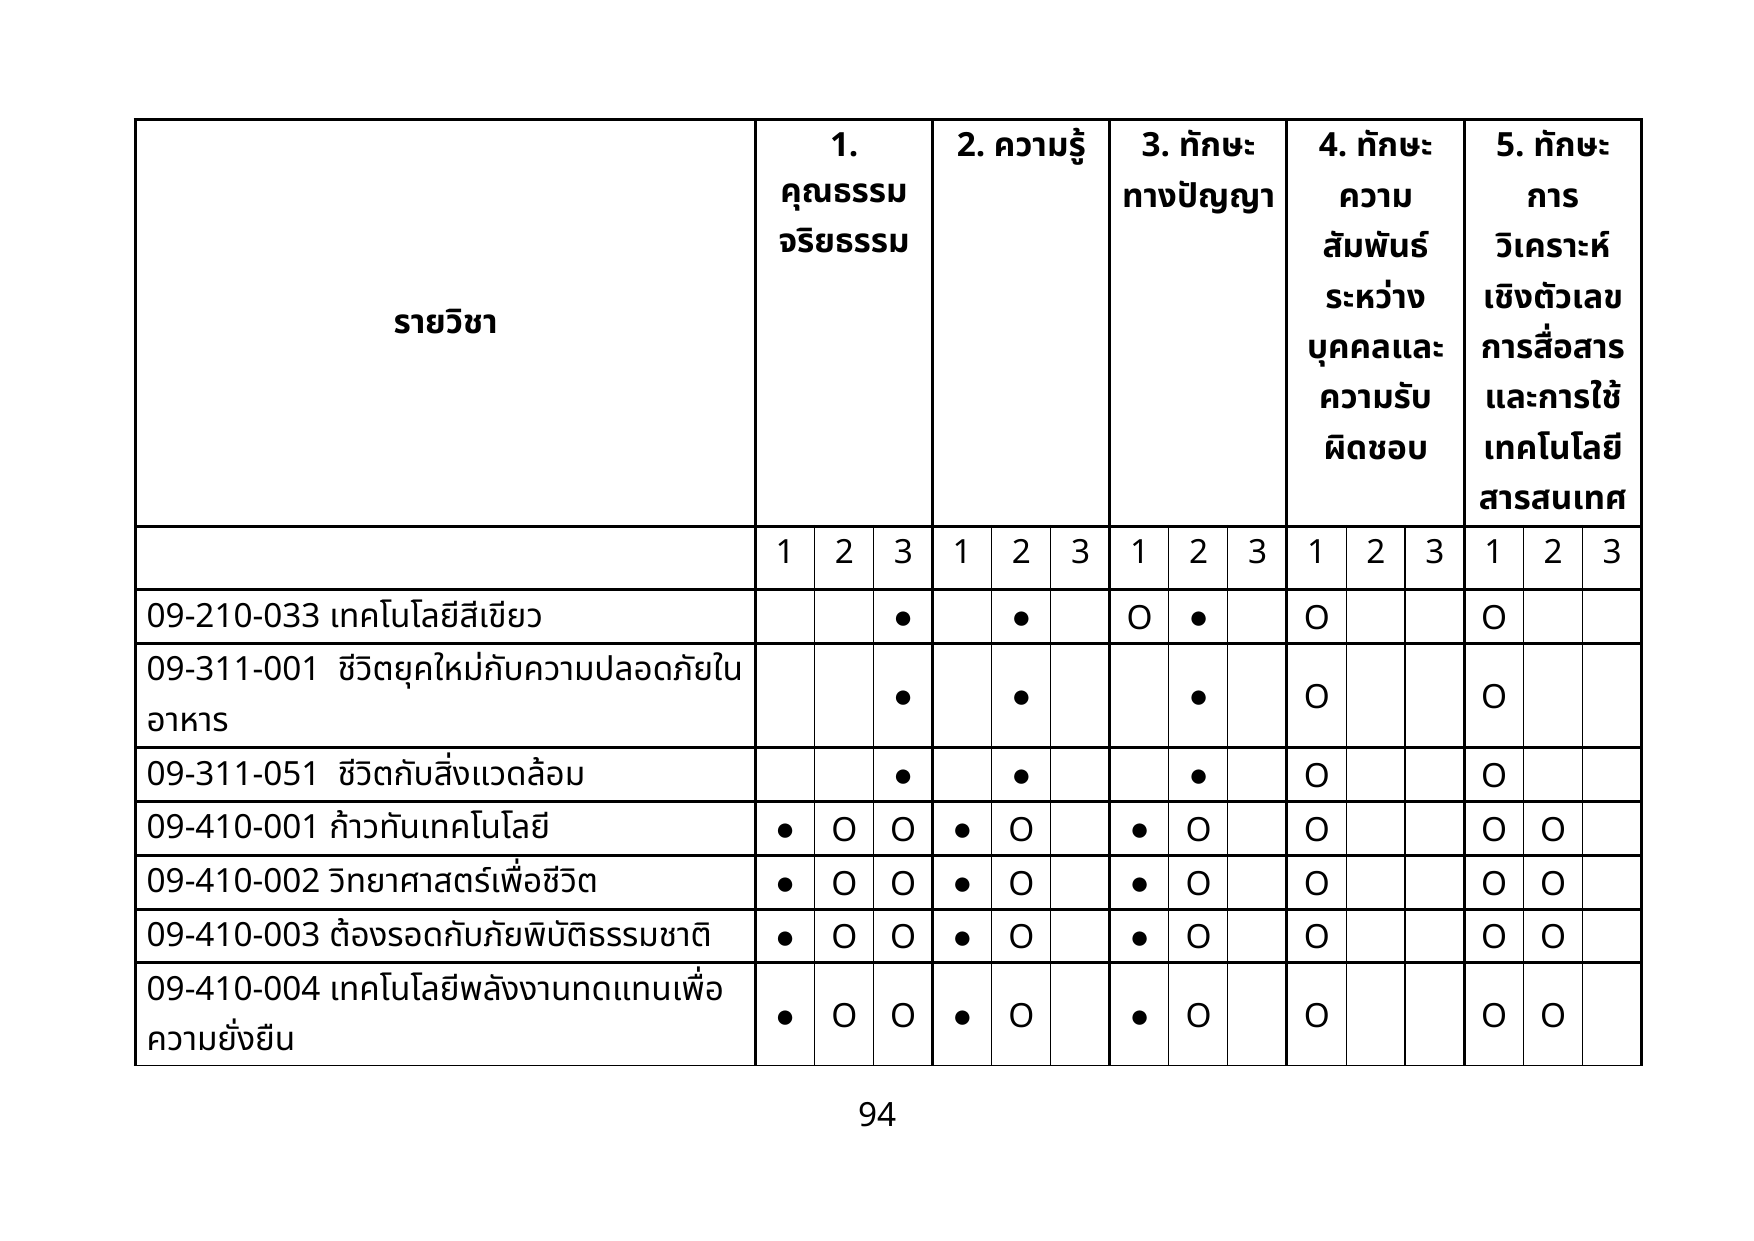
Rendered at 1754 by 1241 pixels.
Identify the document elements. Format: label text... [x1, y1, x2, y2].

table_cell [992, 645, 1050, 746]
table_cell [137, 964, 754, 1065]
table_header 4. ทักษะความสัมพันธ์ระหว่างบุคคลและความรับผิดชอบ [1288, 121, 1463, 525]
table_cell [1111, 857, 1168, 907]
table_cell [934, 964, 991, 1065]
table_header 3. ทักษะทางปัญญา [1111, 121, 1285, 525]
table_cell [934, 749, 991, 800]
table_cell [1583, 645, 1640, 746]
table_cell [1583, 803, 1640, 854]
table_cell 2 [1169, 528, 1227, 588]
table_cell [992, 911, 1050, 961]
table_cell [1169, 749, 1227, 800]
table_cell 1 [1466, 528, 1523, 588]
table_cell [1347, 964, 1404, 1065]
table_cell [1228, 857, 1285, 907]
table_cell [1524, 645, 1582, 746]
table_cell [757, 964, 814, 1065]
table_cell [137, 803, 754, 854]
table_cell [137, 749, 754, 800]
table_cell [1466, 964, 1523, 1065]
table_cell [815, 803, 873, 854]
table_header รายวิชา [137, 121, 754, 525]
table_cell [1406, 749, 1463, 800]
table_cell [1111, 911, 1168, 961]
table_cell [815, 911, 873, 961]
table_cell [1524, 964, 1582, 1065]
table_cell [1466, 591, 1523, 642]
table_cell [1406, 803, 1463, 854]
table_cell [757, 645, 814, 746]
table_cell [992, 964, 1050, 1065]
table_cell 1 [934, 528, 991, 588]
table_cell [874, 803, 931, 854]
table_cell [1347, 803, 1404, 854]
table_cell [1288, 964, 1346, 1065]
table_cell 2 [1524, 528, 1582, 588]
table_cell 2 [815, 528, 873, 588]
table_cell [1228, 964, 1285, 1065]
table_cell 1 [757, 528, 814, 588]
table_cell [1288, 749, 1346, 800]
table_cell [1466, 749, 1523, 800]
table_cell 3 [1583, 528, 1640, 588]
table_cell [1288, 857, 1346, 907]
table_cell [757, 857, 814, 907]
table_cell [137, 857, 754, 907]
table_cell 2 [1347, 528, 1404, 588]
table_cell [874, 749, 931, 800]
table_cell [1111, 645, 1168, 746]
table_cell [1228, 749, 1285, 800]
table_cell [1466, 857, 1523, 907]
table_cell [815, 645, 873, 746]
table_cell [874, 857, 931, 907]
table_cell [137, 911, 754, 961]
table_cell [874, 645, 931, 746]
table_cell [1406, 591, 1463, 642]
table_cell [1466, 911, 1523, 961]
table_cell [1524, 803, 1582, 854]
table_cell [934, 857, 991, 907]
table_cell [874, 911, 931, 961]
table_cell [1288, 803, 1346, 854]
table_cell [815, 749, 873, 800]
table_header 2. ความรู้ [934, 121, 1108, 525]
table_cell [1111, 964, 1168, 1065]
table_cell 3 [874, 528, 931, 588]
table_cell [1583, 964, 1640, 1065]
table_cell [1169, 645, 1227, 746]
table_cell 3 [1406, 528, 1463, 588]
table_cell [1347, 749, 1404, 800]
table_cell 3 [1051, 528, 1108, 588]
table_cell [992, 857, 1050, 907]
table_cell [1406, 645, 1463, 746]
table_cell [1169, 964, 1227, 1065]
table_header 1. คุณธรรม จริยธรรม [757, 121, 931, 525]
table_cell 2 [992, 528, 1050, 588]
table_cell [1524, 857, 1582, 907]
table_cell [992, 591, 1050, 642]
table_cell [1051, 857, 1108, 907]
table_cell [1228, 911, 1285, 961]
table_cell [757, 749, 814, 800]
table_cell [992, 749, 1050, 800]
table_cell 1 [1288, 528, 1346, 588]
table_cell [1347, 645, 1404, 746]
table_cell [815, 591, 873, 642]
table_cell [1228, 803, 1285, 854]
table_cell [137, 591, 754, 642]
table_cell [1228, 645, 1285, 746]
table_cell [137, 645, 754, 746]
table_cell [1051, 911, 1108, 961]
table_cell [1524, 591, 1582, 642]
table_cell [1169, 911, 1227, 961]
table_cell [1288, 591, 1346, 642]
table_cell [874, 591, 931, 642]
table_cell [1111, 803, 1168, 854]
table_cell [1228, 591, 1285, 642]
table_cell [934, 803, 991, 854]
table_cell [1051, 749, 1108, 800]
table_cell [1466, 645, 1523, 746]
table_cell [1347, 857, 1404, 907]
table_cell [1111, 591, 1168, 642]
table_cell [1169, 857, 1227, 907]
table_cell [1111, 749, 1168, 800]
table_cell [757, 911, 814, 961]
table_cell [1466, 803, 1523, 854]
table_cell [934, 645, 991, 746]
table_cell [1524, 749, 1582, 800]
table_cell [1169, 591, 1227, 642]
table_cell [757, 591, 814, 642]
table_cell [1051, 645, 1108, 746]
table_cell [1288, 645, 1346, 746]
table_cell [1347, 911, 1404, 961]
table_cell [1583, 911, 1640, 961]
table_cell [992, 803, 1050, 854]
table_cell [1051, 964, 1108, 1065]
table_header 5. ทักษะการวิเคราะห์เชิงตัวเลข การสื่อสารและการใช้เทคโนโลยีสารสนเทศ [1466, 121, 1640, 525]
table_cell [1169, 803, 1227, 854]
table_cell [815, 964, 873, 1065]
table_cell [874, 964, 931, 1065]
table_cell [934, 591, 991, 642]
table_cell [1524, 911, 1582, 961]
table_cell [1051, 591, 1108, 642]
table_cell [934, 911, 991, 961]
table_cell [137, 528, 754, 588]
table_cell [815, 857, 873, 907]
table_cell 3 [1228, 528, 1285, 588]
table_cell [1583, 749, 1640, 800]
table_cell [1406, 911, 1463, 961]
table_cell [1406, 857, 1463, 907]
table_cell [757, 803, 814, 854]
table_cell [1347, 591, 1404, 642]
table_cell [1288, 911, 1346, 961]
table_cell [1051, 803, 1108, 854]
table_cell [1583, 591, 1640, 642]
table_cell 1 [1111, 528, 1168, 588]
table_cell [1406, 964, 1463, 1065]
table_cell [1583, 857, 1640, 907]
